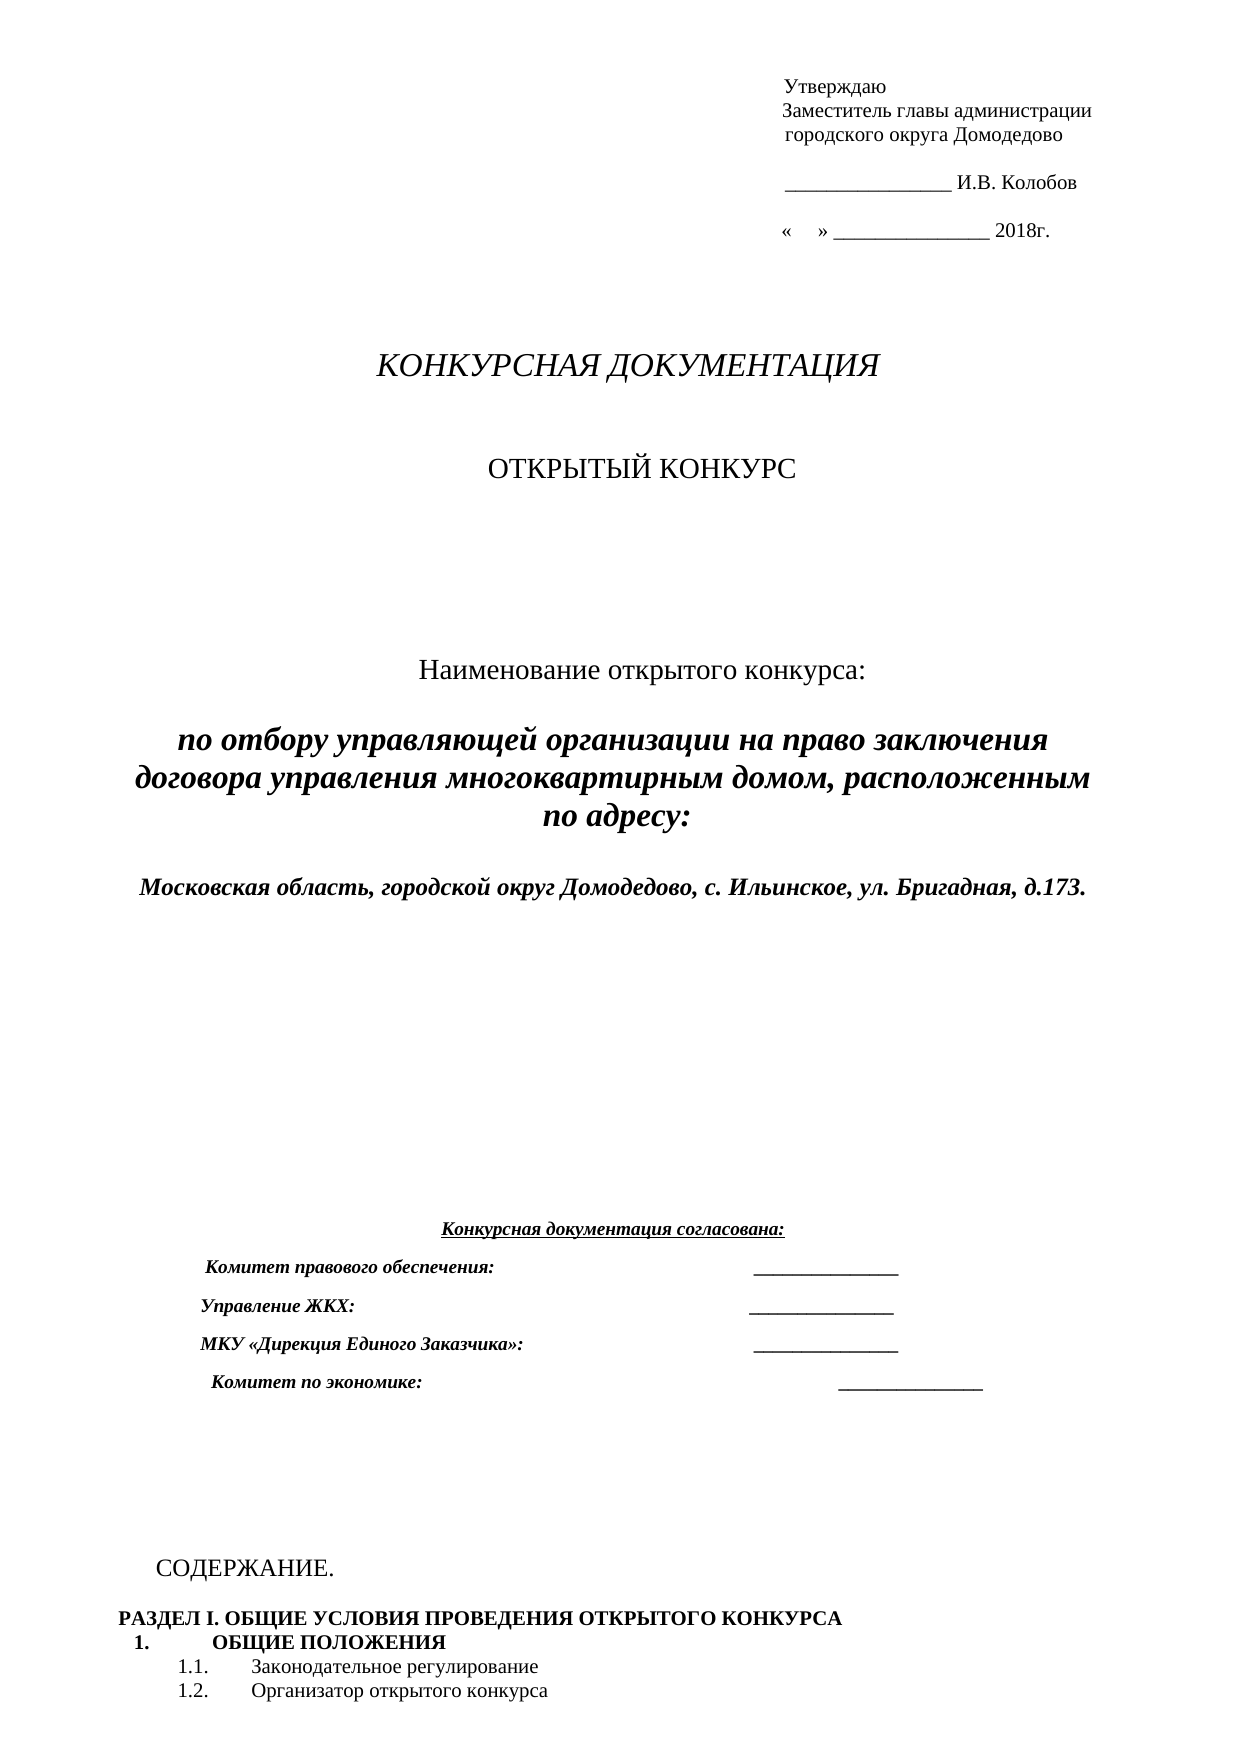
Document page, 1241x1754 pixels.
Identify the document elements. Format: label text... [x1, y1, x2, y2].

text Конкурсная документация согласована: [118, 1217, 1108, 1256]
text Комитет правового обеспечения: _______________ [118, 1256, 1108, 1294]
text по адресу: [118, 796, 1108, 834]
text по отбору управляющей организации на право заключения договора управления многоквартирным домом, расположенным [118, 719, 1108, 796]
list Организатор открытого конкурса [177, 1678, 1166, 1702]
text Управление ЖКХ: _______________ [118, 1294, 1108, 1332]
text Заместитель главы администрации [708, 98, 1166, 122]
text Комитет по экономике: _______________ [118, 1371, 1108, 1409]
list Законодательное регулирование [177, 1654, 1166, 1678]
text Утверждаю [118, 74, 1166, 98]
text ________________ И.В. Колобов [118, 170, 1166, 194]
text 1. ОБЩИЕ ПОЛОЖЕНИЯ [118, 1630, 1166, 1654]
text КОНКУРСНАЯ ДОКУМЕНТАЦИЯ [118, 345, 1166, 384]
text МКУ «Дирекция Единого Заказчика»: _______________ [118, 1332, 1108, 1371]
text РАЗДЕЛ I. ОБЩИЕ УСЛОВИЯ ПРОВЕДЕНИЯ ОТКРЫТОГО КОНКУРСА [118, 1606, 1166, 1630]
text ОТКРЫТЫЙ КОНКУРС [118, 451, 1166, 484]
text Московская область, городской округ Домодедово, с. Ильинское, ул. Бригадная, д.173. [118, 872, 1108, 901]
text Наименование открытого конкурса: [118, 652, 1166, 686]
text городского округа Домодедово [118, 122, 1166, 146]
text « » _______________ 2018г. [118, 218, 1166, 242]
text СОДЕРЖАНИЕ. [118, 1553, 1166, 1582]
